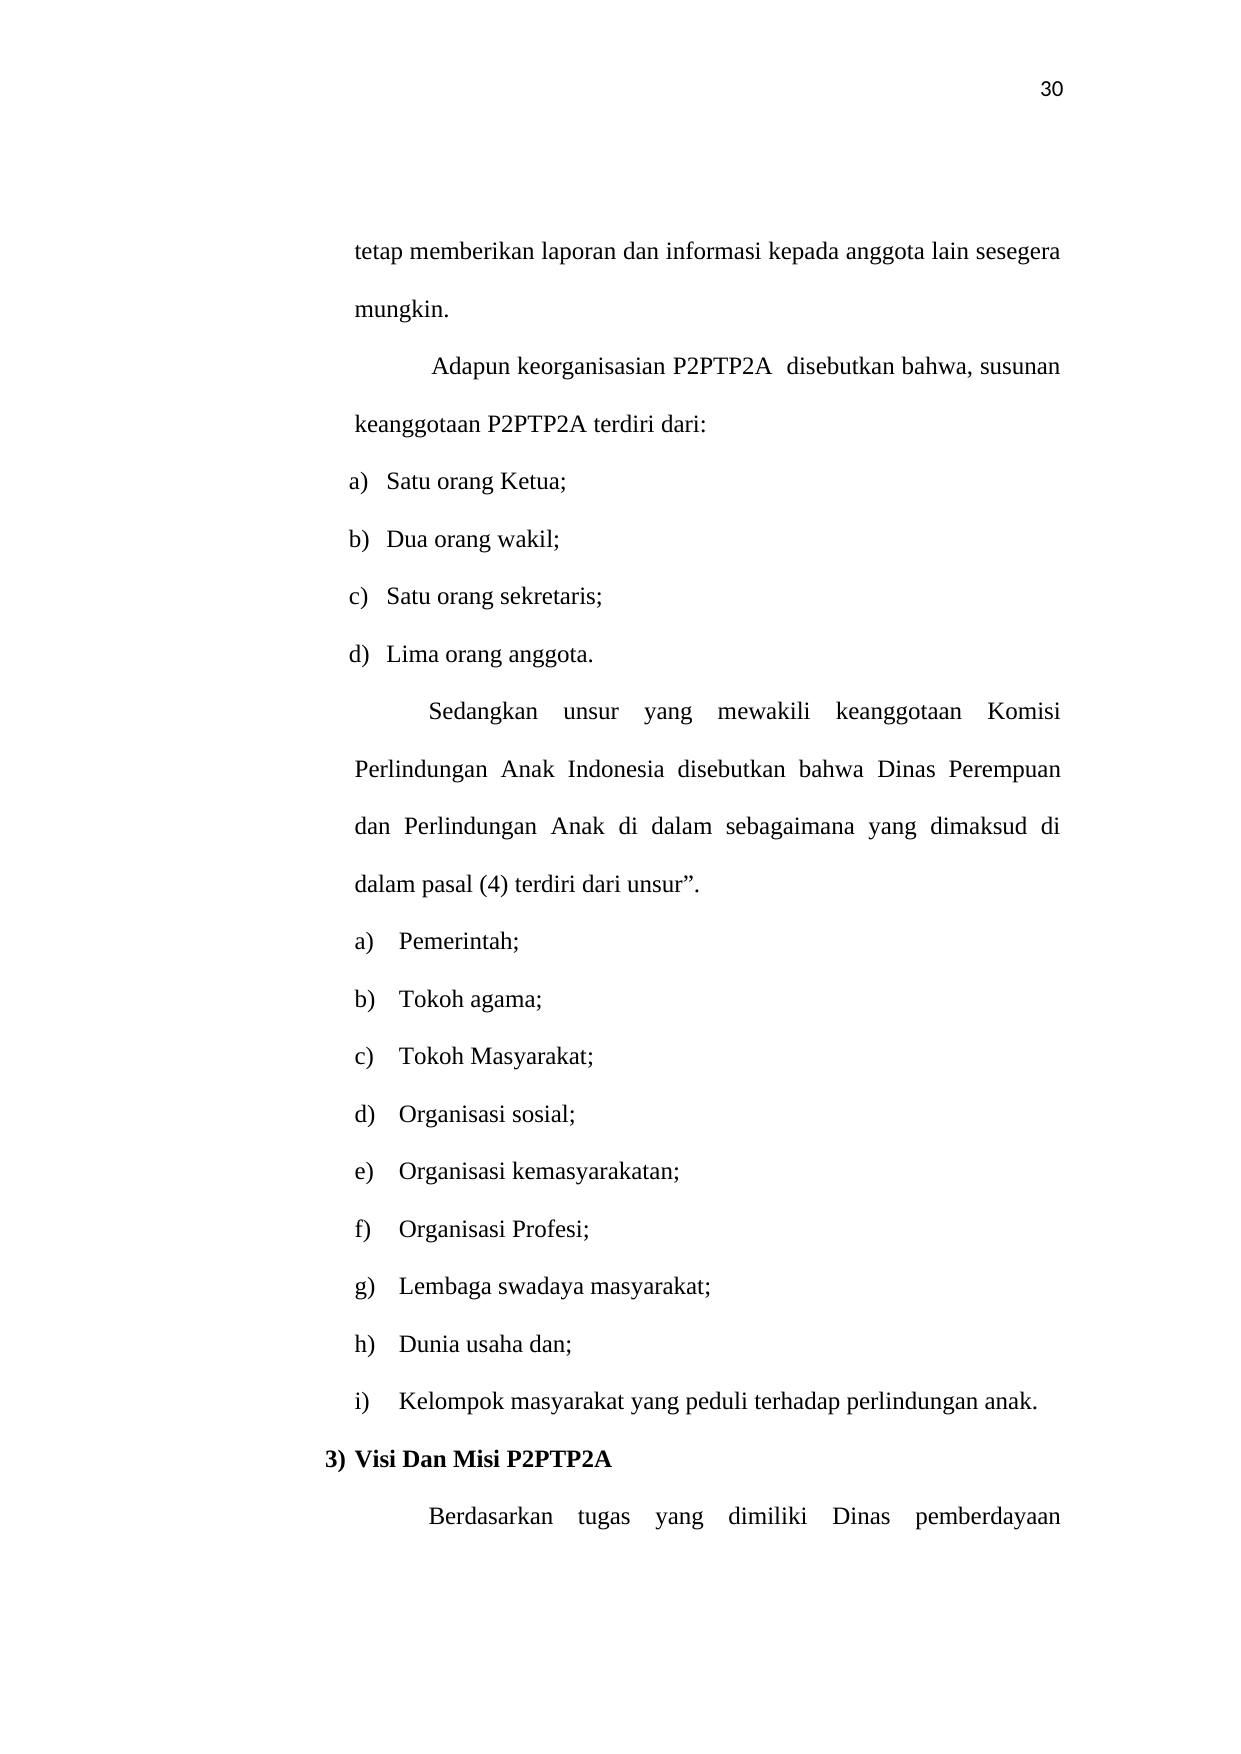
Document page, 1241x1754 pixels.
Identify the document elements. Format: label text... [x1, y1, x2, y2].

list Satu orang Ketua; [349, 466, 1061, 495]
list Visi Dan Misi P2PTP2A [303, 1444, 1061, 1472]
list Organisasi kemasyarakatan; [354, 1156, 1061, 1185]
text Adapun keorganisasian P2PTP2A disebutkan bahwa, susunan keanggotaan P2PTP2A terdiri dari: [354, 351, 1061, 437]
list Lembaga swadaya masyarakat; [354, 1271, 1061, 1300]
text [354, 236, 1061, 322]
list Tokoh agama; [354, 984, 1061, 1012]
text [354, 1501, 1061, 1530]
list Kelompok masyarakat yang peduli terhadap perlindungan anak. [354, 1386, 1061, 1415]
list Organisasi sosial; [354, 1099, 1061, 1127]
list Dunia usaha dan; [354, 1329, 1061, 1357]
text Sedangkan unsur yang mewakili keanggotaan Komisi Perlindungan Anak Indonesia disebutkan bahwa Dinas Perempuan dan Perlindungan Anak di dalam sebagaimana yang dimaksud di dalam pasal (4) terdiri dari unsur”. [354, 696, 1061, 897]
list Dua orang wakil; [349, 524, 1061, 552]
list Lima orang anggota. [349, 639, 1061, 667]
list Tokoh Masyarakat; [354, 1041, 1061, 1070]
list Pemerintah; [354, 926, 1061, 955]
list Satu orang sekretaris; [349, 581, 1061, 610]
list Organisasi Profesi; [354, 1214, 1061, 1242]
